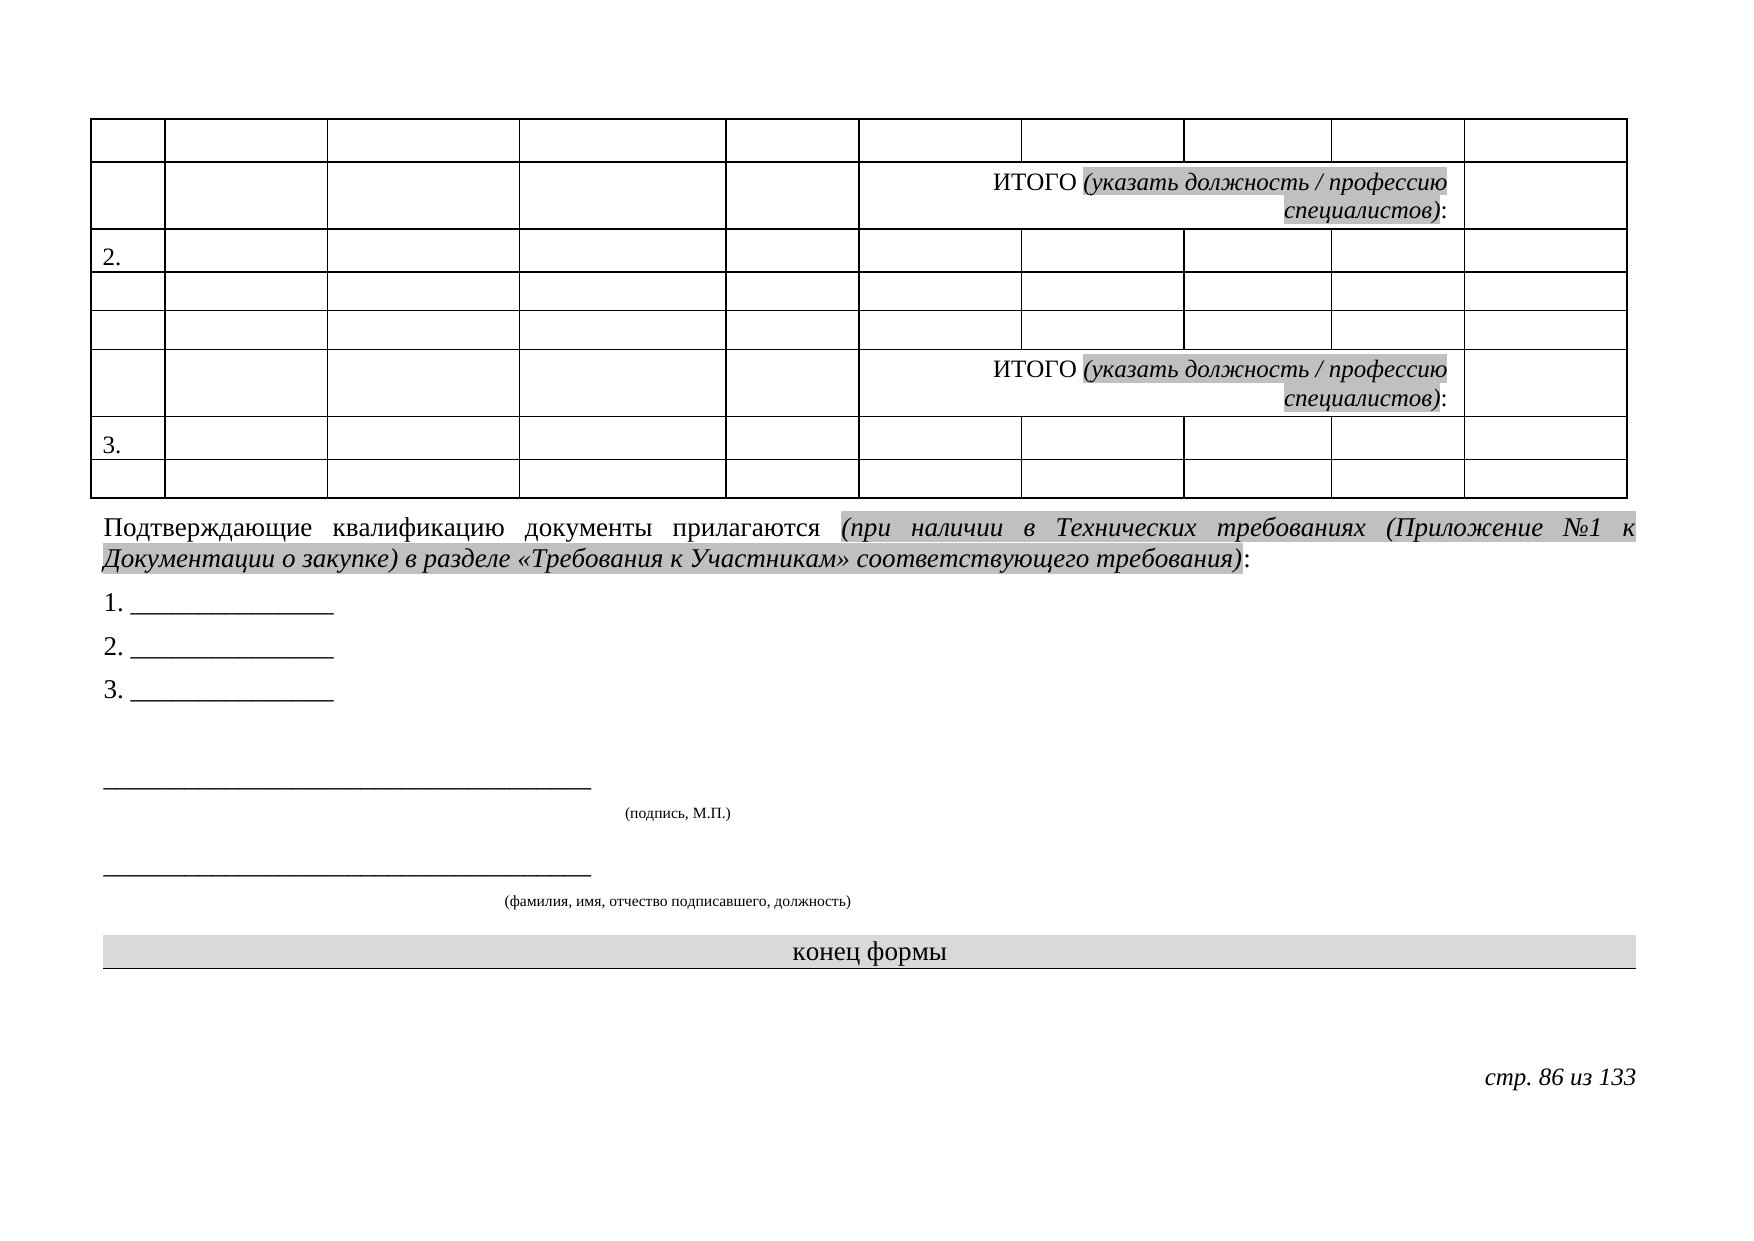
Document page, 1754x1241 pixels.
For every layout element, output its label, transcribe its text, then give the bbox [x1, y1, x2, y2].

table_cell [1465, 350, 1626, 416]
text ____________________________________ [103, 761, 1636, 792]
table_cell [1185, 273, 1331, 310]
text конец формы [103, 935, 1636, 968]
table_cell [92, 120, 164, 161]
table_cell [1332, 230, 1464, 271]
table_cell [328, 163, 519, 228]
table_cell [860, 120, 1021, 161]
table_cell [328, 417, 519, 459]
table_cell [166, 120, 327, 161]
table_cell [166, 230, 327, 271]
table_cell [92, 163, 164, 228]
table_cell [1185, 230, 1331, 271]
table_cell [328, 230, 519, 271]
table_cell [1465, 230, 1626, 271]
table_cell [92, 230, 164, 271]
table_cell [1332, 273, 1464, 310]
table_cell [727, 311, 858, 348]
table_cell [727, 230, 858, 271]
table_cell [1465, 417, 1626, 459]
table_cell [166, 163, 327, 228]
table_cell [520, 350, 725, 416]
text Подтверждающие квалификацию документы прилагаются (при наличии в Технических требованиях (Приложение №1 к Документации о закупке) в разделе «Требования к Участникам» соответствующего требования): [103, 511, 1636, 574]
table_cell [1465, 120, 1626, 161]
text (подпись, М.П.) [103, 804, 1252, 836]
table_cell [520, 163, 725, 228]
table_cell [1185, 417, 1331, 459]
table_cell [92, 417, 164, 459]
table_cell [166, 273, 327, 310]
table_cell [1022, 230, 1183, 271]
table_cell [1332, 120, 1464, 161]
table_cell [520, 273, 725, 310]
table_cell [1022, 417, 1183, 459]
table_cell [1465, 460, 1626, 497]
table_cell [166, 417, 327, 459]
table_cell [727, 120, 858, 161]
table_cell [860, 230, 1021, 271]
table_cell [1185, 460, 1331, 497]
table_cell [860, 417, 1021, 459]
table_cell [860, 311, 1021, 348]
table_cell [727, 417, 858, 459]
table_cell [92, 350, 164, 416]
table_cell [328, 350, 519, 416]
table_cell [727, 350, 858, 416]
table_cell ИТОГО (указать должность / профессию специалистов): [860, 350, 1464, 416]
table_cell [92, 311, 164, 348]
table_cell [1465, 273, 1626, 310]
text 1. _______________ [103, 586, 1636, 617]
table_cell ИТОГО (указать должность / профессию специалистов): [860, 163, 1464, 228]
text (фамилия, имя, отчество подписавшего, должность) [103, 892, 1252, 923]
table_cell [1465, 311, 1626, 348]
table_cell [1332, 460, 1464, 497]
table_cell [1185, 120, 1331, 161]
table_cell [1465, 163, 1626, 228]
table_cell [328, 120, 519, 161]
table_cell [520, 120, 725, 161]
text ____________________________________ [103, 848, 1636, 879]
table_cell [860, 460, 1021, 497]
table_cell [520, 230, 725, 271]
table_cell [166, 460, 327, 497]
table_cell [860, 273, 1021, 310]
table_cell [520, 417, 725, 459]
table_cell [520, 311, 725, 348]
table_cell [1332, 311, 1464, 348]
table_cell [328, 311, 519, 348]
table_cell [92, 273, 164, 310]
text 2. _______________ [103, 630, 1636, 661]
table_cell [727, 273, 858, 310]
table_cell [727, 163, 858, 228]
table_cell [1332, 417, 1464, 459]
table_cell [520, 460, 725, 497]
table_cell [1022, 273, 1183, 310]
text 3. _______________ [103, 673, 1636, 704]
table_cell [166, 350, 327, 416]
table_cell [1185, 311, 1331, 348]
table_cell [727, 460, 858, 497]
table_cell [328, 273, 519, 310]
table_cell [1022, 311, 1183, 348]
table_cell [1022, 120, 1183, 161]
table_cell [328, 460, 519, 497]
table_cell [92, 460, 164, 497]
table_cell [166, 311, 327, 348]
table_cell [1022, 460, 1183, 497]
